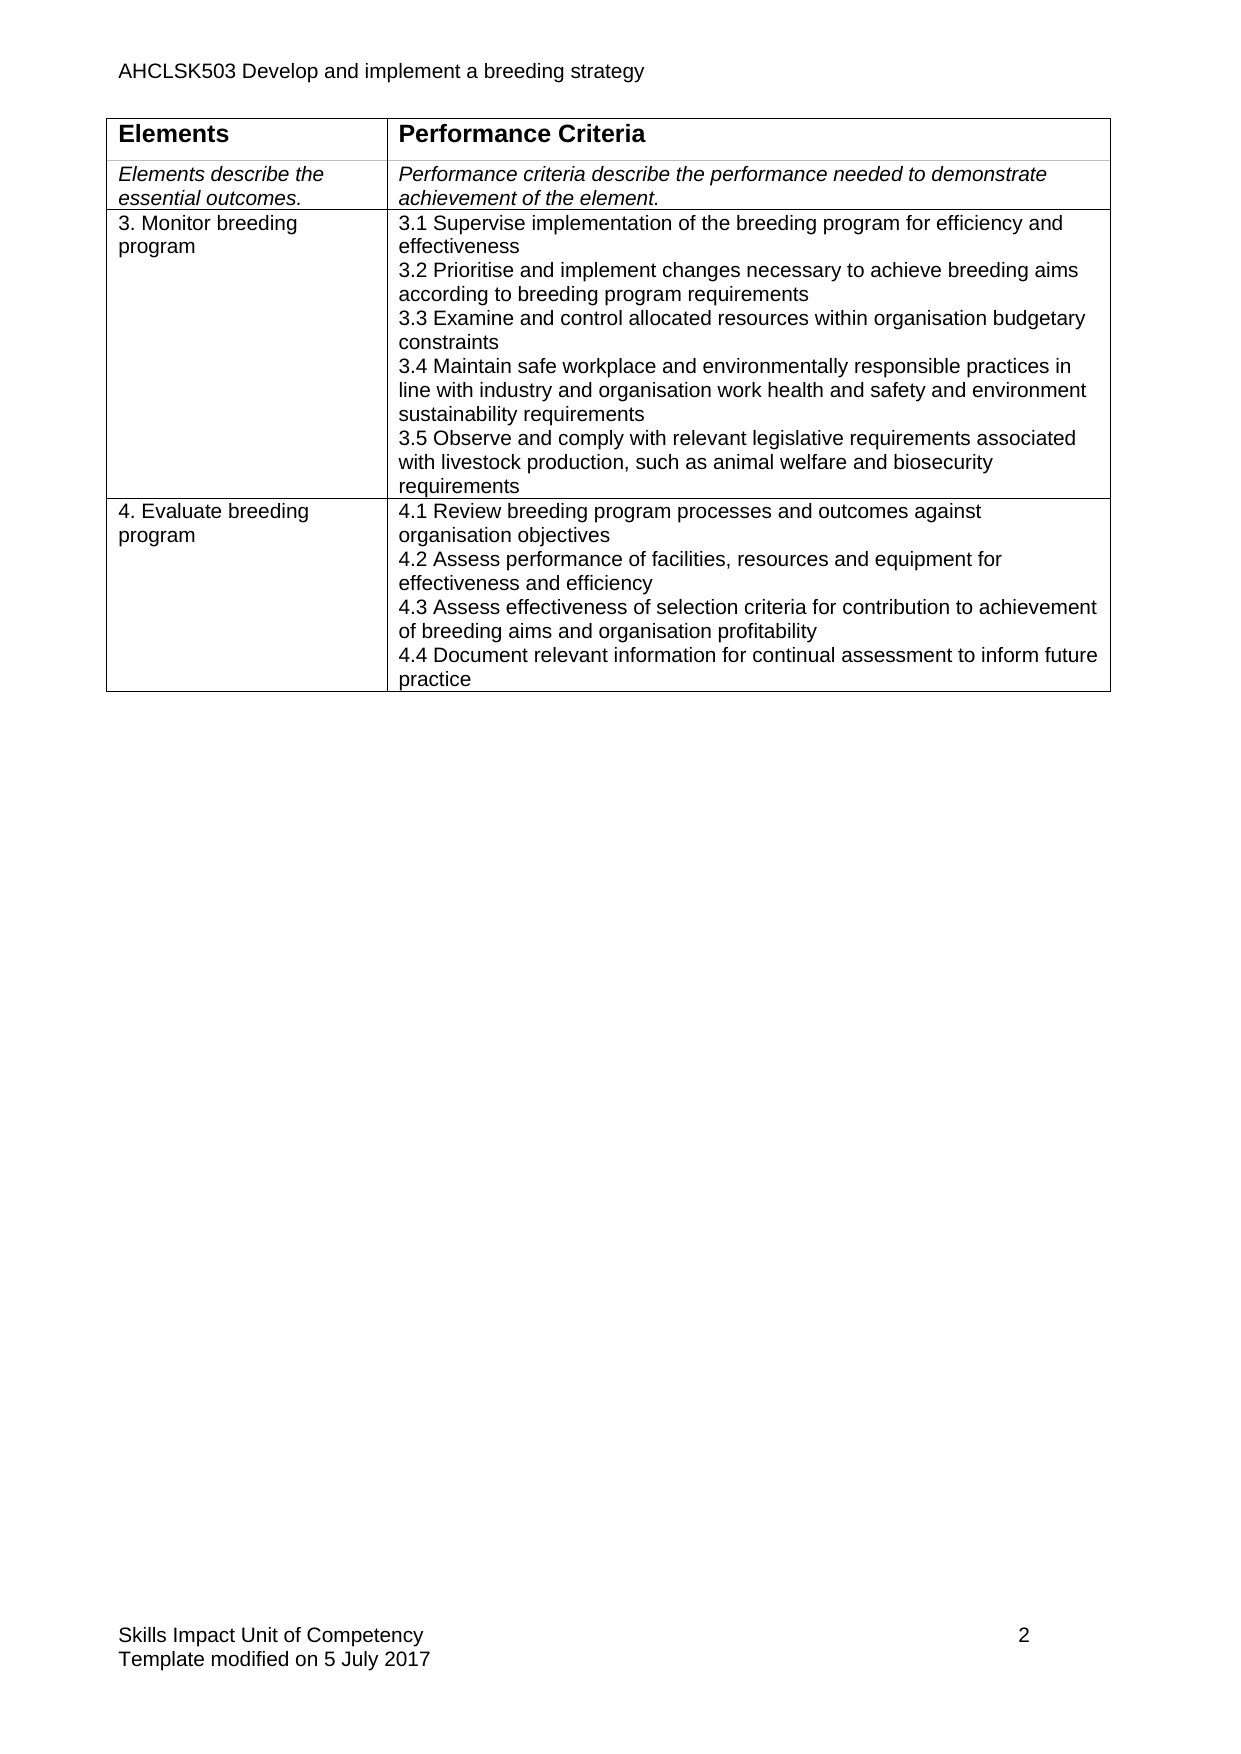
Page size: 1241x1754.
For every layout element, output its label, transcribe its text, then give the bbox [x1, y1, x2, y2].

table_cell Performance criteria describe the performance needed to demonstrate achievement of the element. [388, 161, 1110, 209]
table_cell 4.1 Review breeding program processes and outcomes against organisation objectives 4.2 Assess performance of facilities, resources and equipment for effectiveness and efficiency 4.3 Assess effectiveness of selection criteria for contribution to achievement of breeding aims and organisation profitability 4.4 Document relevant information for continual assessment to inform future practice [388, 499, 1110, 691]
table_cell 3. Monitor breeding program [107, 210, 387, 498]
table_cell Elements describe the essential outcomes. [107, 161, 387, 209]
table_header Elements [107, 119, 387, 160]
table_header Performance Criteria [388, 119, 1110, 160]
table_cell 3.1 Supervise implementation of the breeding program for efficiency and effectiveness 3.2 Prioritise and implement changes necessary to achieve breeding aims according to breeding program requirements 3.3 Examine and control allocated resources within organisation budgetary constraints 3.4 Maintain safe workplace and environmentally responsible practices in line with industry and organisation work health and safety and environment sustainability requirements 3.5 Observe and comply with relevant legislative requirements associated with livestock production, such as animal welfare and biosecurity requirements [388, 210, 1110, 498]
table_cell 4. Evaluate breeding program [107, 499, 387, 691]
